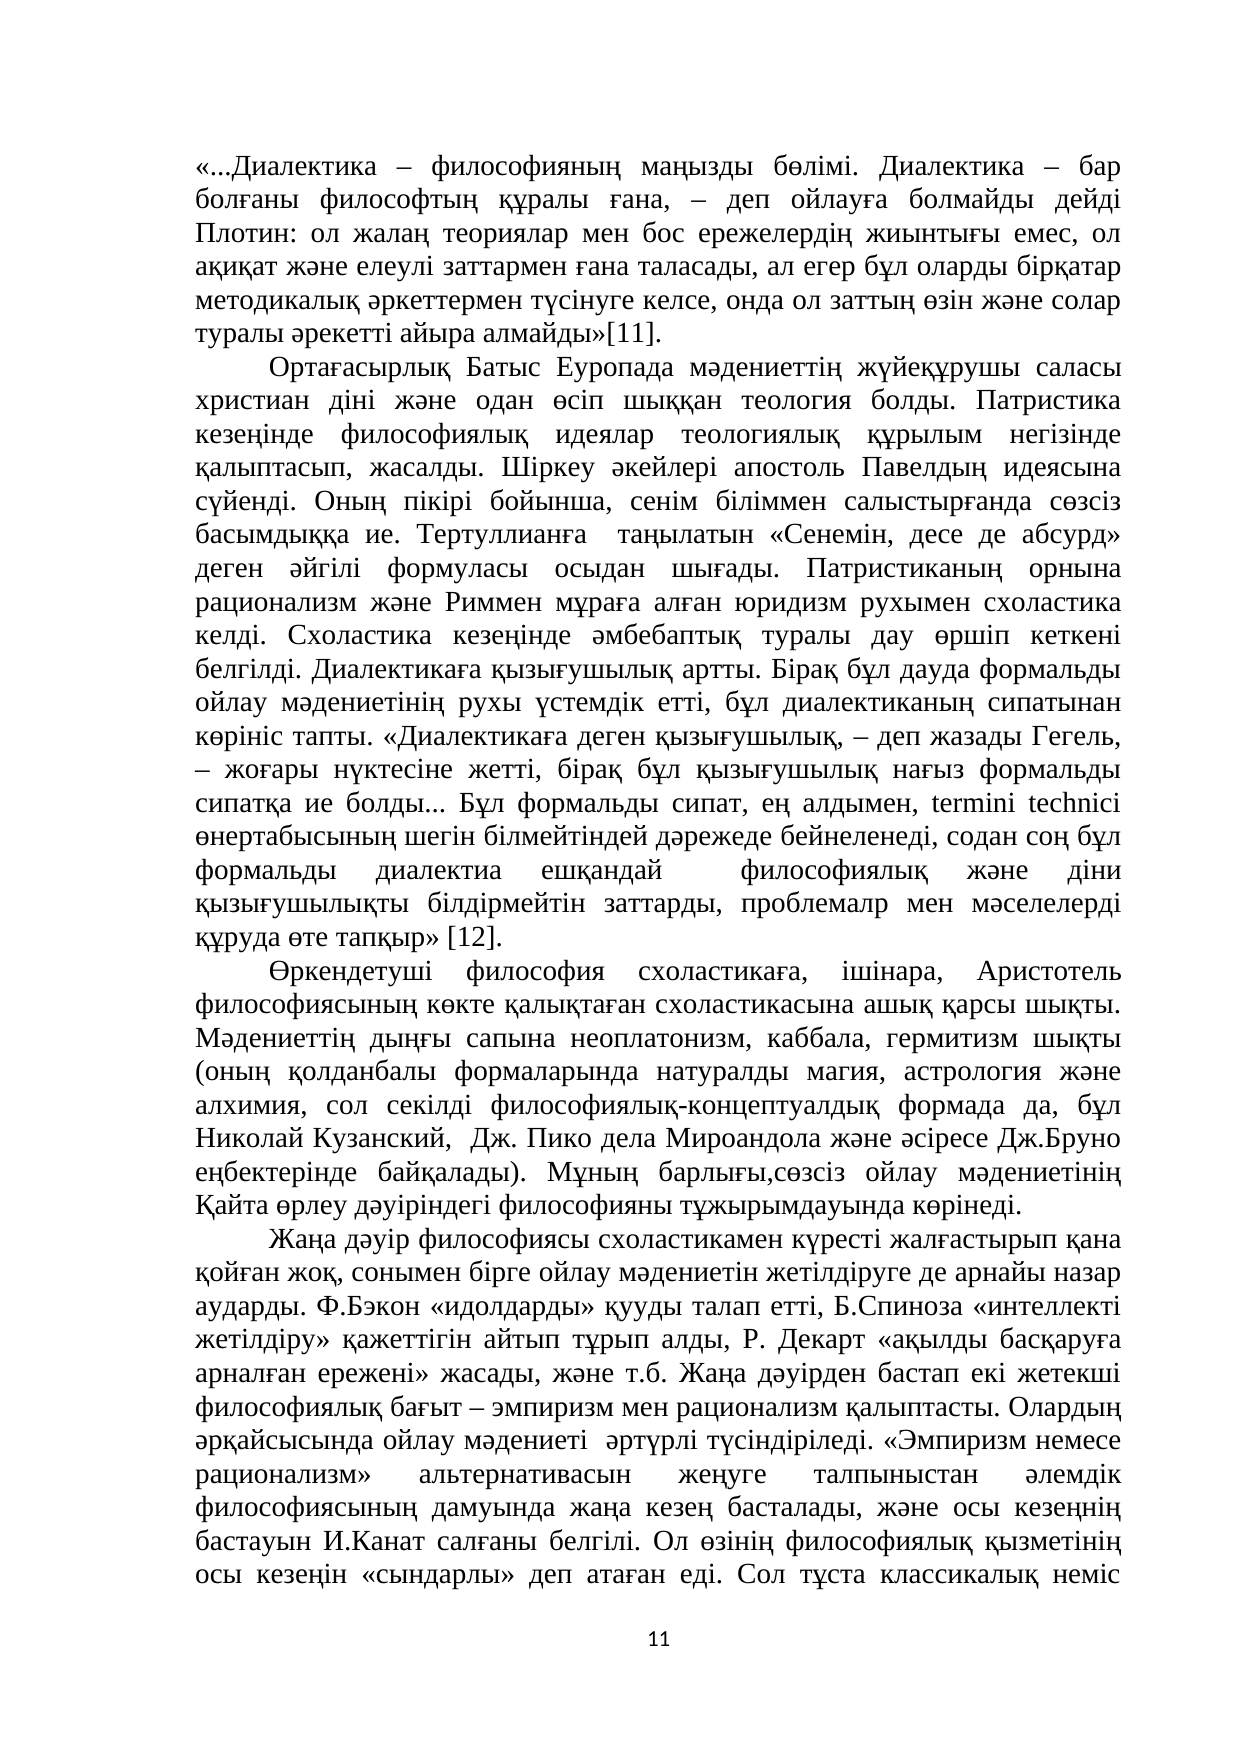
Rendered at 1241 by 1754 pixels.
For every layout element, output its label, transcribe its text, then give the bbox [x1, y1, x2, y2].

text Ортағасырлық Батыс Еуропада мәдениеттің жүйеқұрушы саласы христиан діні және одан өсіп шыққан теология болды. Патристика кезеңінде философиялық идеялар теологиялық құрылым негізінде қалыптасып, жасалды. Шіркеу әкейлері апостоль Павелдың идеясына сүйенді. Оның пікірі бойынша, сенім біліммен салыстырғанда сөзсіз басымдыққа ие. Тертуллианға таңылатын «Сенемін, десе де абсурд» деген әйгілі формуласы осыдан шығады. Патристиканың орнына рационализм және Риммен мұраға алған юридизм рухымен схоластика келді. Схоластика кезеңінде әмбебаптық туралы дау өршіп кеткені белгілді. Диалектикаға қызығушылық артты. Бірақ бұл дауда формальды ойлау мәдениетінің рухы үстемдік етті, бұл диалектиканың сипатынан көрініс тапты. «Диалектикаға деген қызығушылық, – деп жазады Гегель, – жоғары нүктесіне жетті, бірақ бұл қызығушылық нағыз формальды сипатқа ие болды... Бұл формальды сипат, ең алдымен, termini technici өнертабысының шегін білмейтіндей дәрежеде бейнеленеді, содан соң бұл формальды диалектиа ешқандай философиялық және діни қызығушылықты білдірмейтін заттарды, проблемалр мен мәселелерді құруда өте тапқыр» [12]. [195, 349, 1122, 953]
text Өркендетуші философия схоластикаға, ішінара, Аристотель философиясының көкте қалықтаған схоластикасына ашық қарсы шықты. Мәдениеттің дыңғы сапына неоплатонизм, каббала, гермитизм шықты (оның қолданбалы формаларында натуралды магия, астрология және алхимия, сол секілді философиялық-концептуалдық формада да, бұл Николай Кузанский, Дж. Пико дела Мироандола және әсіресе Дж.Бруно еңбектерінде байқалады). Мұның барлығы,сөзсіз ойлау мәдениетінің Қайта өрлеу дәуіріндегі философияны тұжырымдауында көрінеді. [195, 953, 1122, 1221]
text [195, 148, 1122, 349]
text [195, 1221, 1122, 1590]
